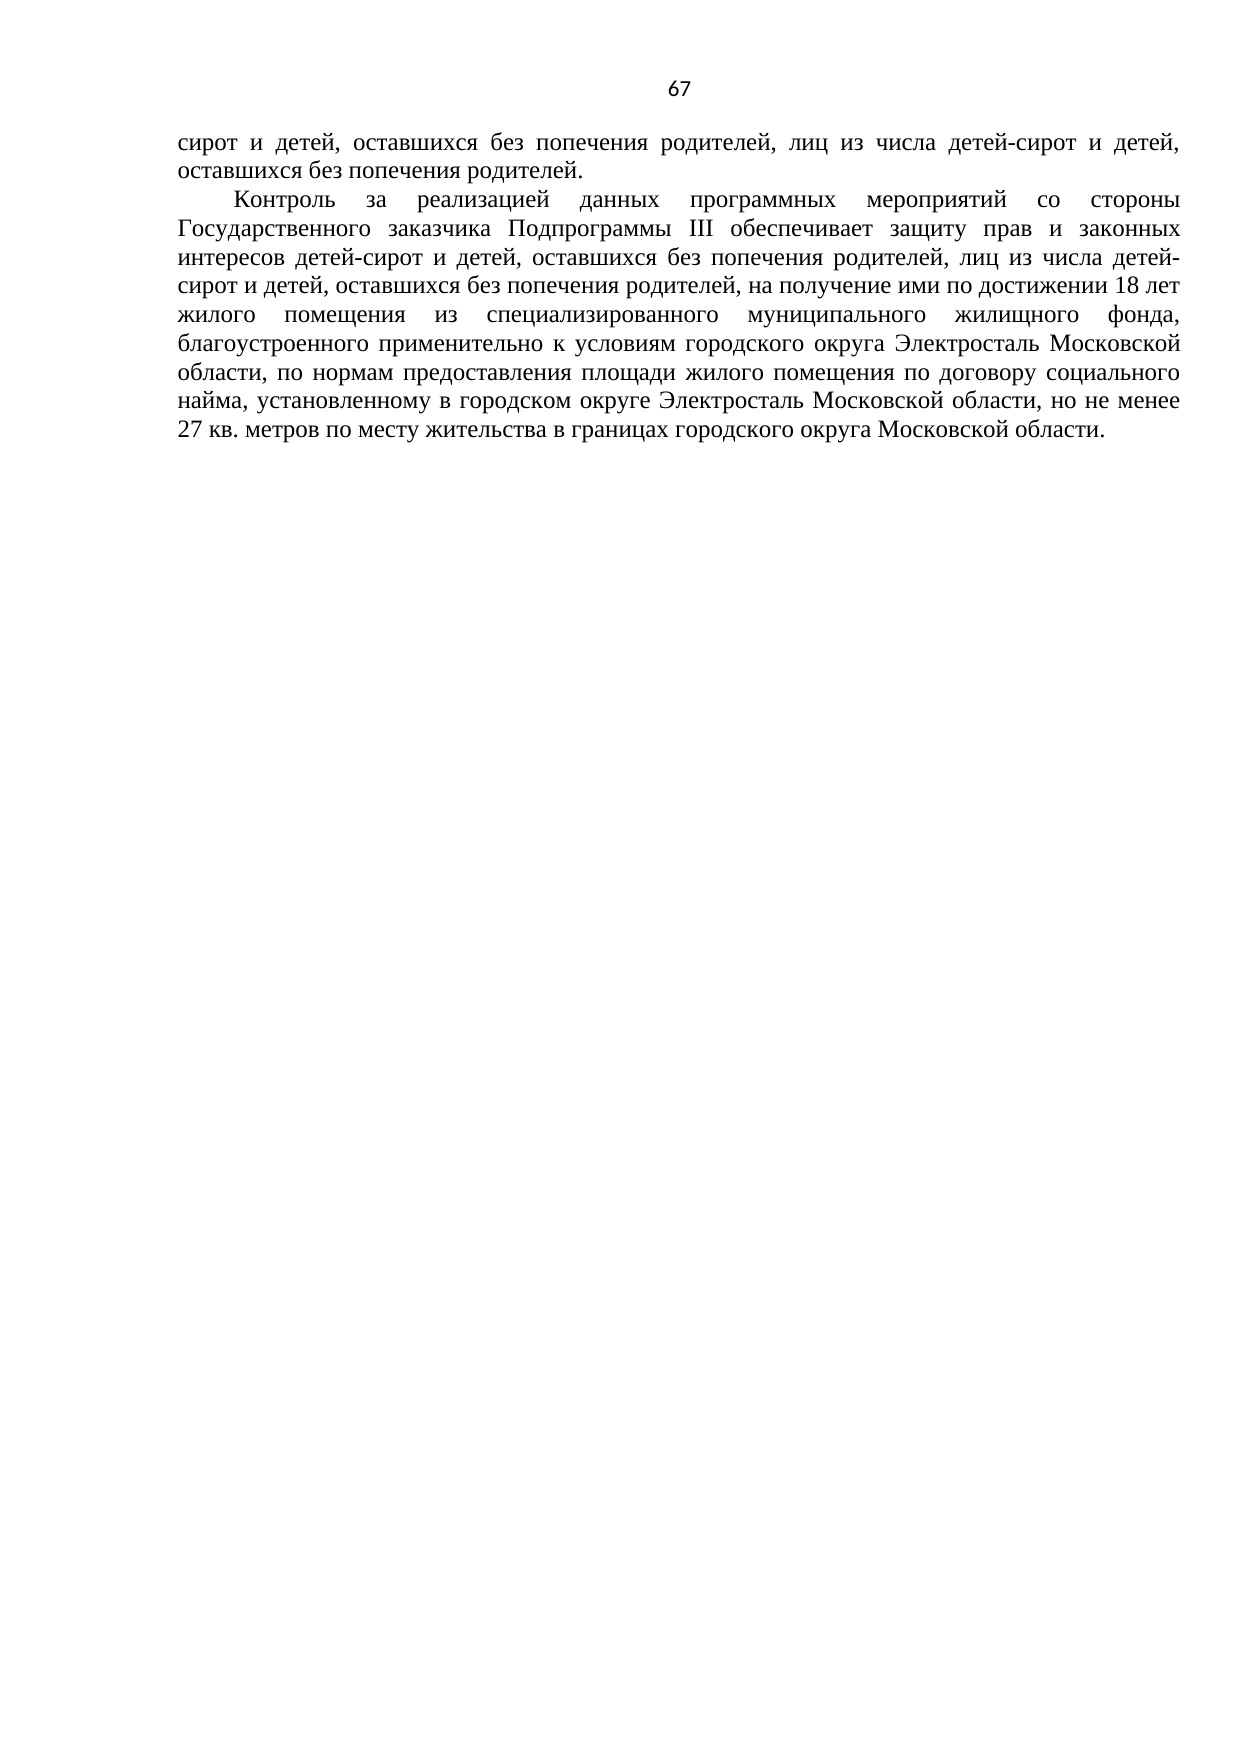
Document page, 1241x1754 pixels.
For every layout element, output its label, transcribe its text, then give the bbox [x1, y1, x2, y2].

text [177, 127, 1181, 184]
text Контроль за реализацией данных программных мероприятий со стороны Государственного заказчика Подпрограммы III обеспечивает защиту прав и законных интересов детей-сирот и детей, оставшихся без попечения родителей, лиц из числа детей-сирот и детей, оставшихся без попечения родителей, на получение ими по достижении 18 лет жилого помещения из специализированного муниципального жилищного фонда, благоустроенного применительно к условиям городского округа Электросталь Московской области, по нормам предоставления площади жилого помещения по договору социального найма, установленному в городском округе Электросталь Московской области, но не менее 27 кв. метров по месту жительства в границах городского округа Московской области. [177, 184, 1181, 443]
